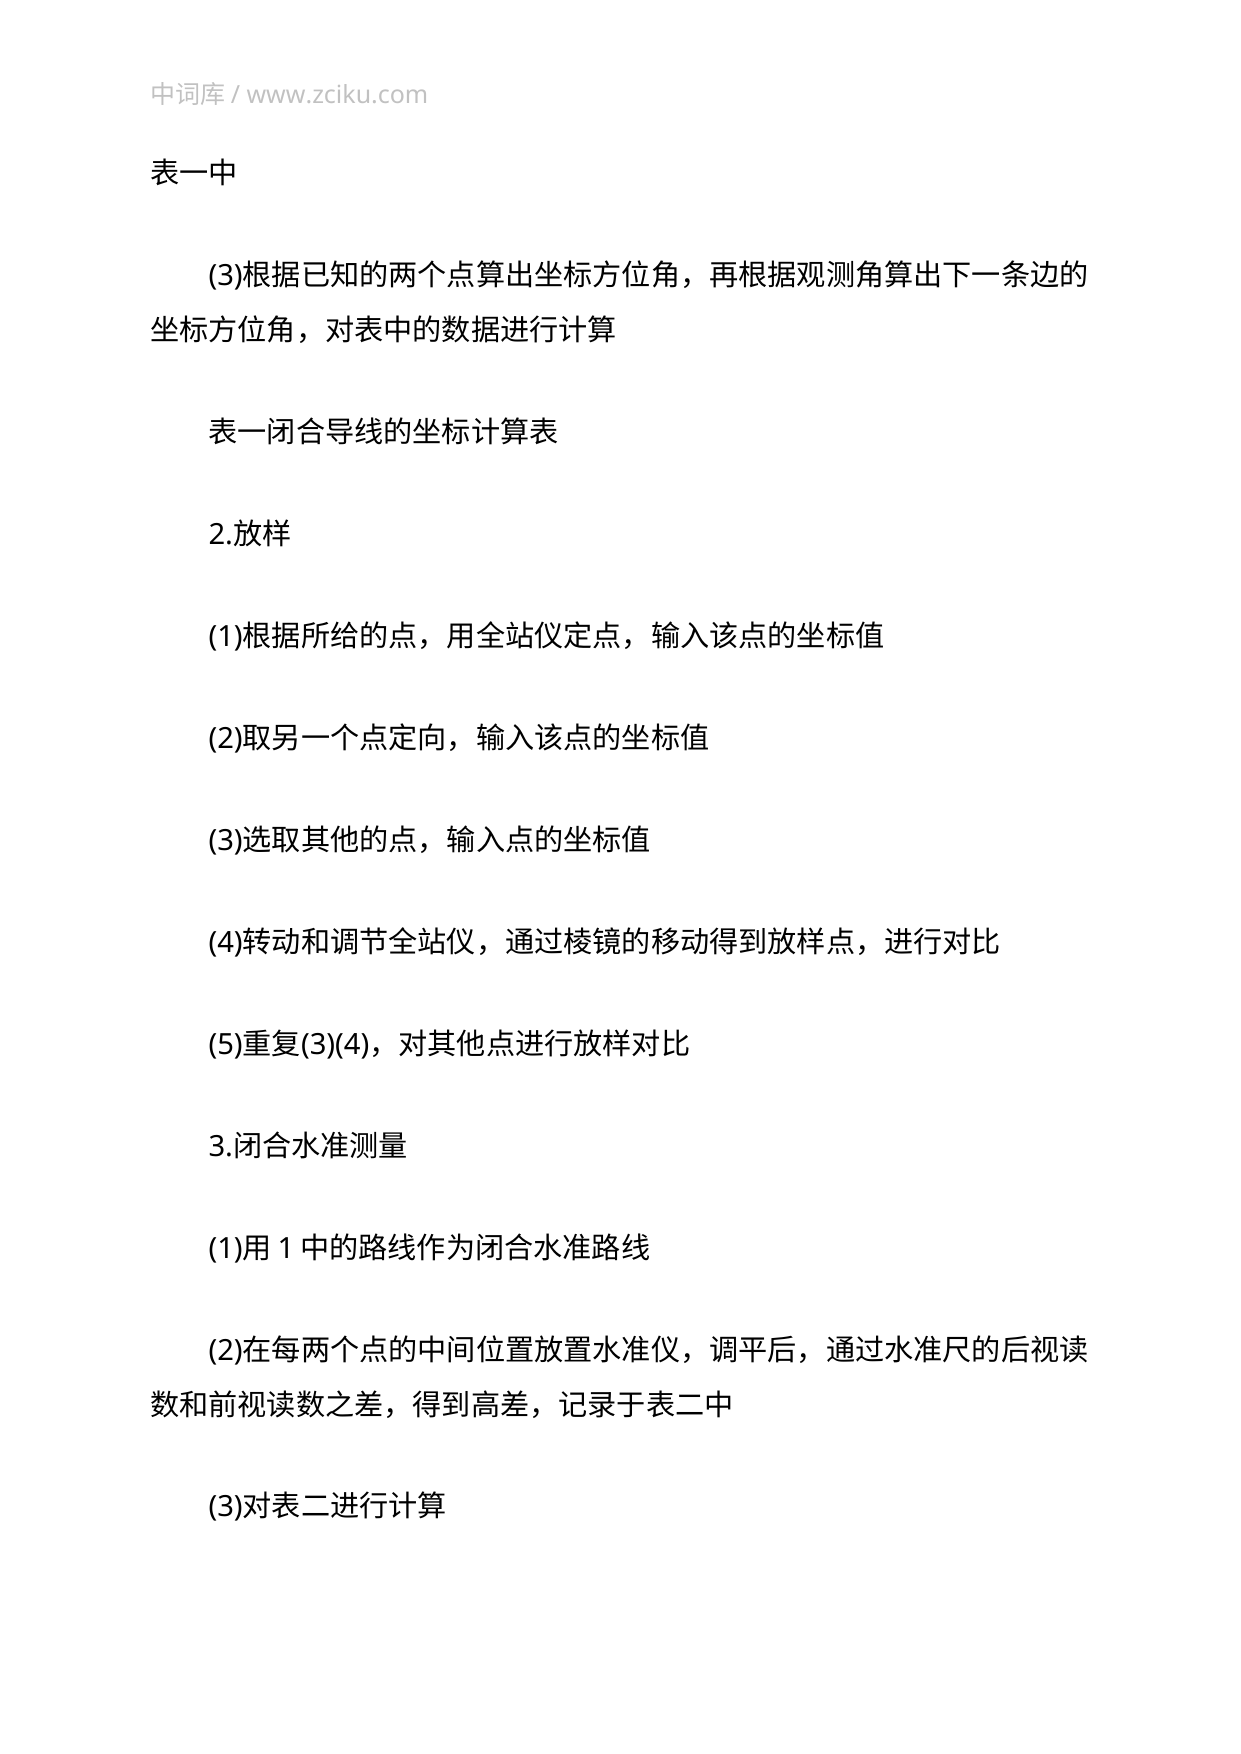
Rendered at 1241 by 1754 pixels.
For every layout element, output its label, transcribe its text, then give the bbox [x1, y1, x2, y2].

text (3)根据已知的两个点算出坐标方位角，再根据观测角算出下一条边的坐标方位角，对表中的数据进行计算 [150, 252, 1090, 349]
text (4)转动和调节全站仪，通过棱镜的移动得到放样点，进行对比 [150, 918, 1090, 961]
text 2.放样 [150, 510, 1090, 553]
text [150, 150, 1090, 192]
text (1)用1中的路线作为闭合水准路线 [150, 1224, 1090, 1267]
text (1)根据所给的点，用全站仪定点，输入该点的坐标值 [150, 612, 1090, 655]
text 表一闭合导线的坐标计算表 [150, 408, 1090, 451]
text (5)重复(3)(4)，对其他点进行放样对比 [150, 1020, 1090, 1063]
text (3)选取其他的点，输入点的坐标值 [150, 816, 1090, 859]
text (2)取另一个点定向，输入该点的坐标值 [150, 714, 1090, 757]
text (2)在每两个点的中间位置放置水准仪，调平后，通过水准尺的后视读数和前视读数之差，得到高差，记录于表二中 [150, 1326, 1090, 1423]
text 3.闭合水准测量 [150, 1122, 1090, 1164]
text (3)对表二进行计算 [150, 1483, 1090, 1525]
